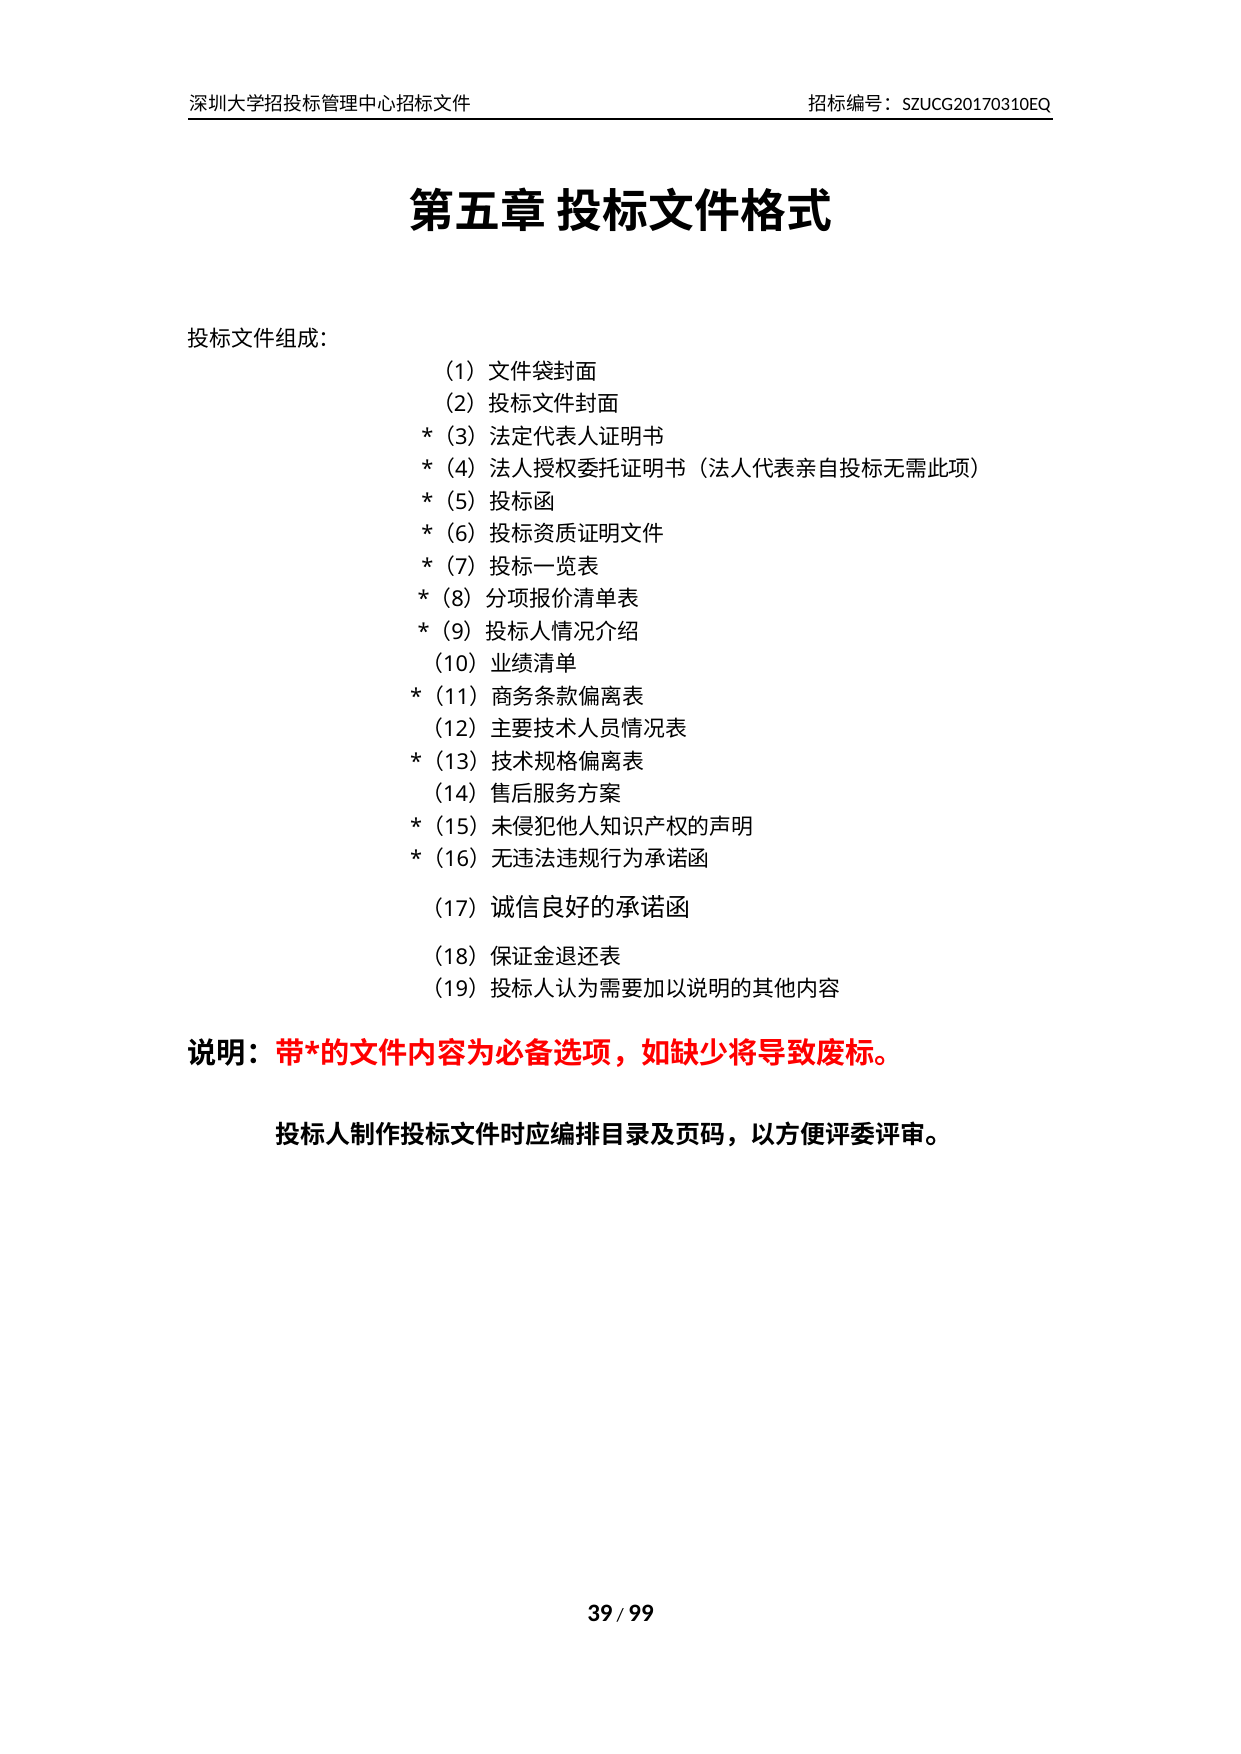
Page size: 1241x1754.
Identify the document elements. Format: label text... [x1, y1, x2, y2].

text （18）保证金退还表 [262, 938, 1053, 971]
text *（15）未侵犯他人知识产权的声明 [262, 808, 1053, 841]
text *（11）商务条款偏离表 [262, 678, 1053, 711]
text 投标人制作投标文件时应编排目录及页码，以方便评委评审。 [231, 1098, 1053, 1163]
text （19）投标人认为需要加以说明的其他内容 [262, 971, 1053, 1003]
text *（9）投标人情况介绍 [187, 613, 1053, 646]
text *（5）投标函 [262, 483, 1053, 516]
text （12）主要技术人员情况表 [262, 711, 1053, 743]
text （17）诚信良好的承诺函 [262, 873, 1053, 938]
text 说明：带*的文件内容为必备选项，如缺少将导致废标。 [187, 1018, 1053, 1083]
text （1）文件袋封面 [262, 353, 1053, 386]
text *（4）法人授权委托证明书（法人代表亲自投标无需此项） [262, 451, 1053, 483]
text （2）投标文件封面 [262, 386, 1053, 418]
text 投标文件组成： [187, 321, 1053, 353]
text *（6）投标资质证明文件 [262, 516, 1053, 548]
text *（13）技术规格偏离表 [262, 743, 1053, 776]
text *（8）分项报价清单表 [187, 581, 1053, 613]
text （10）业绩清单 [262, 646, 1053, 678]
text *（7）投标一览表 [262, 548, 1053, 581]
text *（3）法定代表人证明书 [262, 418, 1053, 451]
text *（16）无违法违规行为承诺函 [262, 841, 1053, 873]
text 第五章 投标文件格式 [187, 158, 1053, 256]
text （14）售后服务方案 [262, 776, 1053, 808]
